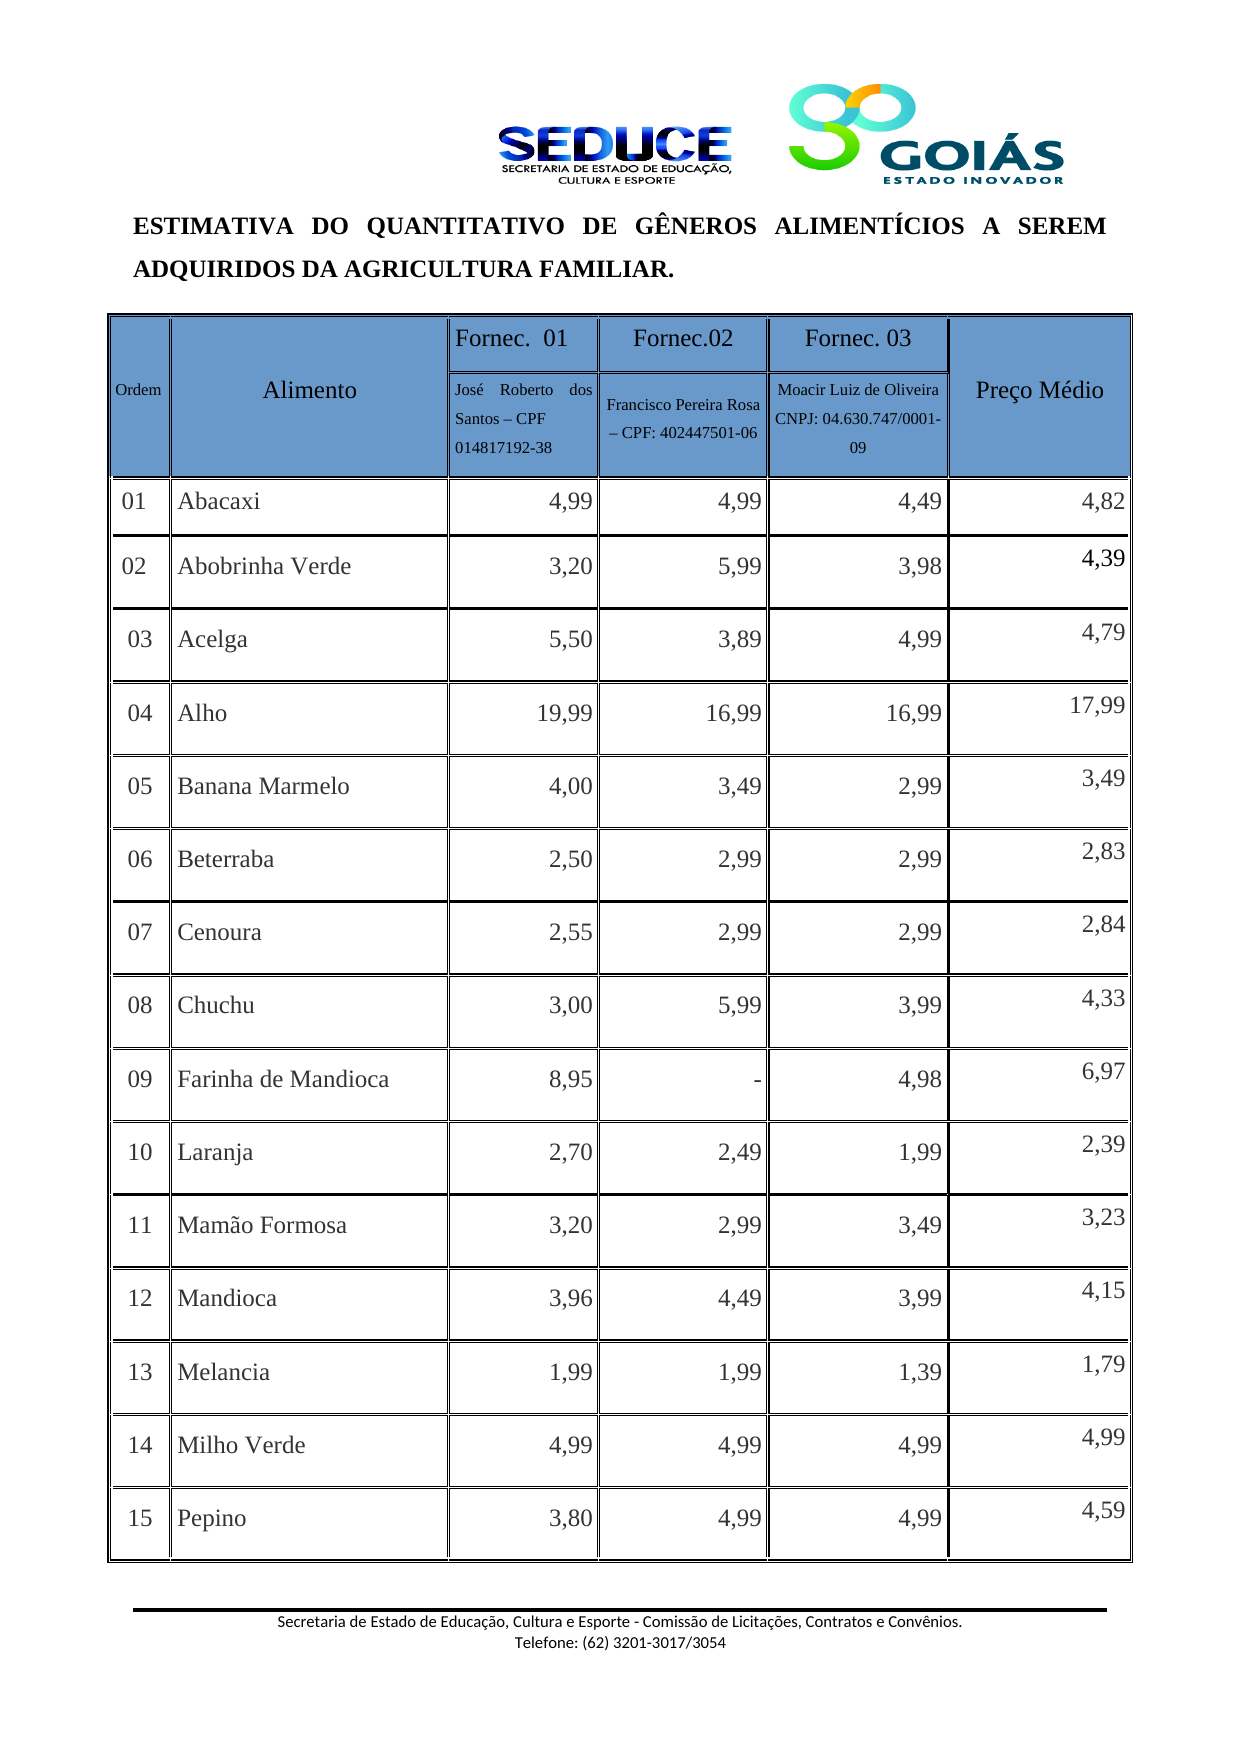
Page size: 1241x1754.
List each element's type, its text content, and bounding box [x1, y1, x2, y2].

table_cell 06 [109, 827, 171, 900]
table_cell 4,99 [770, 610, 947, 680]
table_cell 3,89 [600, 610, 766, 680]
table_cell 17,99 [950, 680, 1130, 753]
table_cell 4,99 [599, 1486, 768, 1559]
table_cell José Roberto dos Santos – CPF 014817192-38 [450, 374, 597, 476]
table_cell 2,99 [600, 1196, 766, 1266]
table_cell 19,99 [450, 684, 597, 753]
table_cell 2,99 [770, 830, 947, 900]
table_cell Laranja [172, 1123, 447, 1193]
table_header Fornec. 01 [449, 317, 599, 371]
table_cell Francisco Pereira Rosa – CPF: 402447501-06 [600, 374, 766, 476]
table_header Fornec. 03 [768, 315, 948, 371]
table_cell 4,59 [948, 1486, 1131, 1559]
table_cell 6,97 [950, 1046, 1130, 1120]
table_cell 4,99 [600, 480, 766, 534]
table_cell Acelga [172, 610, 447, 680]
table_cell 09 [111, 1046, 169, 1120]
table_cell 3,23 [950, 1193, 1131, 1266]
table_cell Melancia [172, 1343, 447, 1413]
table_cell 1,99 [600, 1343, 766, 1413]
table_cell 3,20 [450, 537, 597, 607]
table_cell 5,99 [600, 977, 766, 1046]
table_cell 1,39 [770, 1343, 947, 1413]
table_cell 02 [111, 534, 169, 607]
table_cell 3,99 [770, 977, 947, 1046]
table_cell Abobrinha Verde [172, 537, 447, 607]
table_cell Cenoura [172, 903, 447, 973]
table_cell 4,82 [950, 476, 1130, 534]
table_cell 4,98 [770, 1050, 947, 1120]
table_cell Alho [172, 684, 447, 753]
table_cell Abacaxi [172, 480, 447, 534]
table_cell 4,49 [770, 480, 947, 534]
table_cell 4,99 [450, 1416, 597, 1486]
table_cell 4,79 [950, 607, 1130, 680]
table_cell 14 [109, 1413, 171, 1486]
table_cell 2,49 [600, 1123, 766, 1193]
table_cell 3,00 [450, 977, 597, 1046]
table_cell 11 [109, 1193, 169, 1266]
table_cell Farinha de Mandioca [172, 1050, 447, 1120]
table_cell 3,80 [449, 1489, 599, 1559]
table_cell 4,99 [770, 1416, 947, 1486]
table_cell 5,99 [600, 537, 766, 607]
table_cell 15 [109, 1486, 171, 1559]
table_cell 07 [111, 900, 169, 973]
table_cell Beterraba [172, 830, 447, 900]
table_cell 2,55 [450, 903, 597, 973]
table_cell Moacir Luiz de Oliveira CNPJ: 04.630.747/0001-09 [770, 374, 947, 476]
table_cell 3,49 [950, 754, 1130, 827]
table_cell Milho Verde [172, 1416, 447, 1486]
table_cell Chuchu [172, 977, 447, 1046]
table_cell 08 [111, 973, 169, 1046]
table_cell 4,49 [600, 1270, 766, 1339]
table_cell 3,96 [450, 1270, 597, 1339]
table_cell 2,39 [948, 1120, 1131, 1193]
table_header Preço Médio [948, 317, 1130, 476]
table_cell Mandioca [172, 1270, 447, 1339]
table_cell 3,49 [600, 757, 766, 827]
picture [477, 73, 1108, 212]
table_cell 4,99 [450, 480, 597, 534]
table_cell 4,39 [950, 534, 1130, 607]
table_cell 4,15 [950, 1266, 1130, 1339]
table_cell 2,99 [770, 903, 947, 973]
table_cell 1,79 [950, 1339, 1130, 1413]
table_cell 2,99 [770, 757, 947, 827]
table_cell 5,50 [450, 610, 597, 680]
table_header Fornec.02 [599, 315, 768, 371]
table_cell 3,49 [770, 1196, 947, 1266]
table_cell 03 [111, 607, 169, 680]
table_cell 2,83 [948, 827, 1131, 900]
table_cell Mamão Formosa [172, 1196, 447, 1266]
table_header Alimento [171, 317, 449, 476]
table_cell 3,99 [770, 1270, 947, 1339]
table_cell 2,84 [950, 900, 1130, 973]
table_cell 2,50 [450, 830, 597, 900]
table_cell 2,99 [600, 830, 766, 900]
table_cell 01 [111, 476, 169, 534]
table_cell 2,70 [450, 1123, 597, 1193]
table_header Ordem [111, 317, 171, 476]
table_cell 4,00 [450, 757, 597, 827]
table_cell - [600, 1050, 766, 1120]
text ESTIMATIVA DO QUANTITATIVO DE GÊNEROS ALIMENTÍCIOS A SEREM ADQUIRIDOS DA AGRICULTURA FAMILIAR. [133, 211, 1107, 283]
table_cell 4,99 [948, 1413, 1131, 1486]
table_cell 12 [111, 1266, 169, 1339]
table_cell 13 [111, 1339, 169, 1413]
table_cell 8,95 [450, 1050, 597, 1120]
table_cell 4,99 [600, 1416, 766, 1486]
table_cell 3,20 [450, 1196, 597, 1266]
table_cell 2,99 [600, 903, 766, 973]
table_cell 4,99 [768, 1489, 948, 1559]
table_cell 16,99 [770, 684, 947, 753]
table_cell 3,98 [770, 537, 947, 607]
table_cell Banana Marmelo [172, 757, 447, 827]
table_cell 1,99 [770, 1123, 947, 1193]
table_cell 04 [111, 680, 169, 753]
table_cell Pepino [171, 1489, 449, 1559]
table_cell 10 [109, 1120, 171, 1193]
table_cell 1,99 [450, 1343, 597, 1413]
table_cell 05 [111, 754, 169, 827]
table_cell 16,99 [600, 684, 766, 753]
table_cell 4,33 [950, 973, 1130, 1046]
